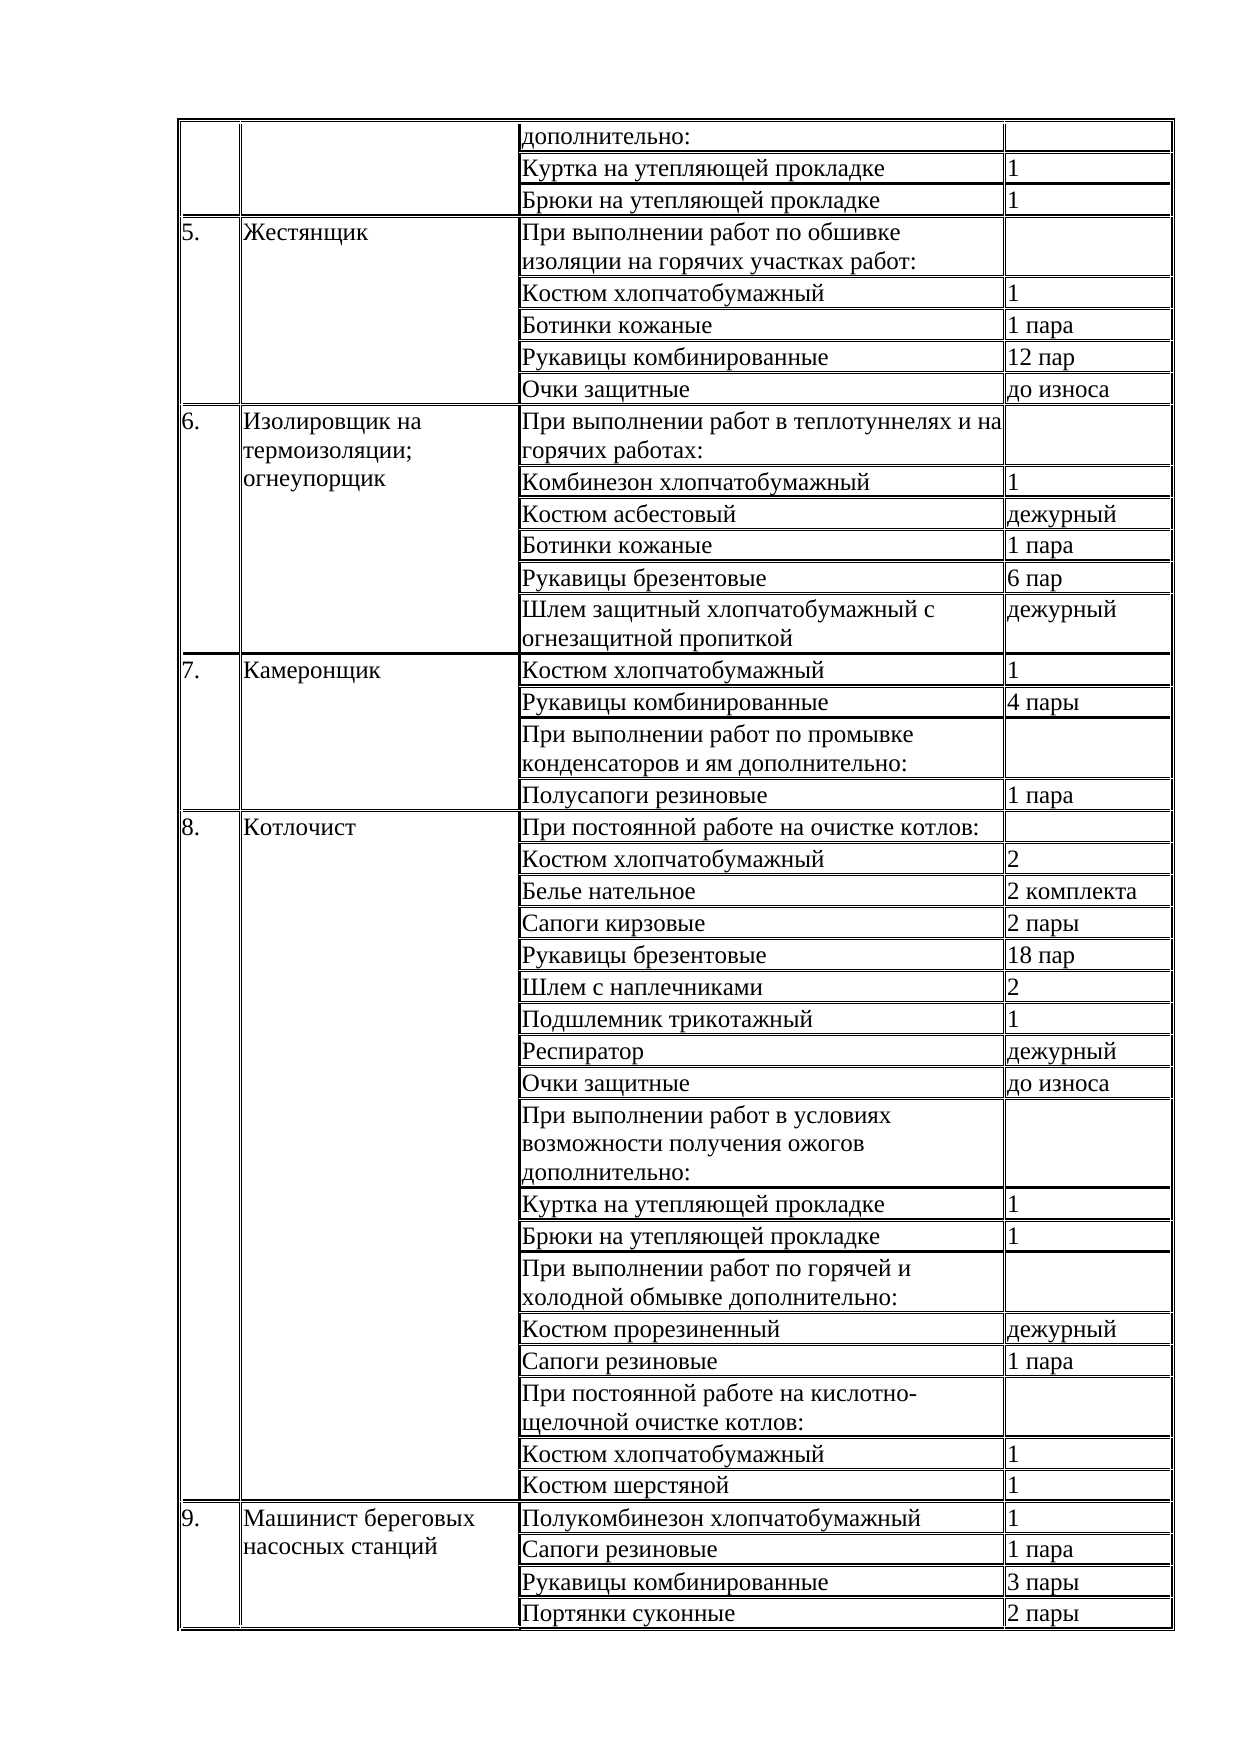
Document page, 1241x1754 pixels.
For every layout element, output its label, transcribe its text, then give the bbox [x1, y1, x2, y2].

table_cell Костюм хлопчатобумажный [521, 1439, 1003, 1467]
table_cell 1 [1006, 1186, 1171, 1218]
table_cell Сапоги резиновые [521, 1535, 1003, 1563]
table_cell Костюм асбестовый [521, 499, 1003, 527]
table_cell Подшлемник трикотажный [521, 1004, 1003, 1033]
table_cell Котлочист [242, 812, 518, 1499]
table_cell При выполнении работ по обшивке изоляции на горячих участках работ: [521, 218, 1003, 275]
table_cell 1 пара [1006, 1531, 1172, 1563]
table_cell 1 [1006, 150, 1172, 182]
table_cell Ботинки кожаные [521, 531, 1003, 559]
table_cell Полусапоги резиновые [521, 780, 1003, 809]
table_cell Сапоги кирзовые [521, 908, 1003, 937]
table_cell Рукавицы комбинированные [521, 342, 1003, 371]
table_cell [1005, 1097, 1173, 1186]
table_cell 1 пара [1005, 1343, 1173, 1375]
table_cell Респиратор [521, 1036, 1003, 1064]
table_cell Камеронщик [242, 655, 518, 809]
table_cell Рукавицы брезентовые [521, 563, 1003, 591]
table_cell 1 [1006, 1499, 1172, 1531]
table_cell Очки защитные [521, 1068, 1003, 1097]
table_cell 2 [1005, 841, 1173, 873]
table_cell 7. [181, 652, 239, 809]
table_cell При постоянной работе на кислотно-щелочной очистке котлов: [521, 1378, 1003, 1435]
table_cell Куртка на утепляющей прокладке [521, 154, 1003, 182]
table_cell [1006, 716, 1171, 777]
table_cell 5. [181, 214, 239, 403]
table_cell При выполнении работ в теплотуннелях и на горячих работах: [521, 406, 1003, 463]
table_cell 6 пар [1006, 559, 1172, 591]
table_cell Шлем защитный хлопчатобумажный с огнезащитной пропиткой [521, 595, 1003, 652]
table_cell Брюки на утепляющей прокладке [521, 185, 1003, 214]
table_cell Сапоги резиновые [521, 1346, 1003, 1375]
table_cell 1 [1006, 182, 1171, 214]
table_cell [1005, 403, 1173, 463]
table_cell [1006, 1250, 1171, 1311]
table_cell Машинист береговых насосных станций [241, 1503, 519, 1627]
table_cell 3 пары [1006, 1563, 1172, 1595]
table_cell 1 пара [1005, 307, 1173, 339]
table_cell Костюм прорезиненный [521, 1314, 1003, 1343]
table_cell 1 пара [1005, 777, 1173, 809]
table_cell Костюм хлопчатобумажный [521, 278, 1003, 307]
table_cell Портянки суконные [519, 1599, 1004, 1627]
table_cell 1 [1006, 1468, 1172, 1499]
table_cell 2 пары [1005, 905, 1173, 937]
table_cell Комбинезон хлопчатобумажный [521, 467, 1003, 495]
table_cell Жестянщик [242, 218, 518, 403]
table_cell 6. [179, 403, 241, 652]
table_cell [519, 122, 1004, 150]
table_cell 1 пара [1006, 528, 1172, 559]
table_cell 1 [1006, 1218, 1172, 1250]
table_cell 4 пары [1006, 684, 1172, 716]
table_cell дежурный [1006, 495, 1172, 527]
table_cell 2 комплекта [1005, 873, 1173, 905]
table_cell дежурный [1005, 1311, 1173, 1343]
table_cell 2 пары [1005, 1595, 1172, 1627]
table_cell до износа [1006, 1065, 1172, 1097]
table_cell [1006, 214, 1172, 275]
table_cell При выполнении работ в условиях возможности получения ожогов дополнительно: [521, 1100, 1003, 1186]
table_cell дежурный [1006, 591, 1172, 652]
table_cell 8. [179, 809, 241, 1499]
table_cell При выполнении работ по промывке конденсаторов и ям дополнительно: [521, 719, 1003, 777]
table_cell до износа [1005, 371, 1173, 403]
table_cell Брюки на утепляющей прокладке [521, 1222, 1003, 1250]
table_cell При выполнении работ по горячей и холодной обмывке дополнительно: [521, 1253, 1003, 1311]
table_cell Куртка на утепляющей прокладке [521, 1189, 1003, 1218]
table_cell Полукомбинезон хлопчатобумажный [521, 1503, 1003, 1531]
table_cell Рукавицы комбинированные [521, 1567, 1003, 1595]
table_cell 1 [1006, 652, 1171, 684]
table_cell Рукавицы комбинированные [521, 688, 1003, 716]
table_cell Белье нательное [521, 876, 1003, 905]
table_cell [1005, 809, 1173, 841]
table_cell 9. [181, 1499, 241, 1627]
table_cell [1005, 122, 1171, 150]
table_cell дежурный [1005, 1033, 1173, 1064]
table_cell 1 [1006, 1435, 1172, 1467]
table_cell Очки защитные [521, 374, 1003, 403]
table_cell Шлем с наплечниками [521, 972, 1003, 1001]
table_cell [1005, 1375, 1173, 1435]
table_cell При постоянной работе на очистке котлов: [521, 812, 1003, 841]
table_cell Костюм хлопчатобумажный [521, 844, 1003, 873]
table_cell 1 [1005, 275, 1173, 307]
table_cell Рукавицы брезентовые [521, 940, 1003, 969]
table_cell 1 [1005, 1001, 1173, 1033]
table_cell Костюм шерстяной [521, 1471, 1003, 1499]
table_cell 18 пар [1005, 937, 1173, 969]
table_cell 2 [1005, 969, 1173, 1001]
table_cell 12 пар [1005, 339, 1173, 371]
table_cell Изолировщик на термоизоляции; огнеупорщик [242, 406, 518, 652]
table_cell 1 [1006, 464, 1172, 495]
table_cell Костюм хлопчатобумажный [521, 655, 1003, 684]
table_cell Ботинки кожаные [521, 310, 1003, 339]
